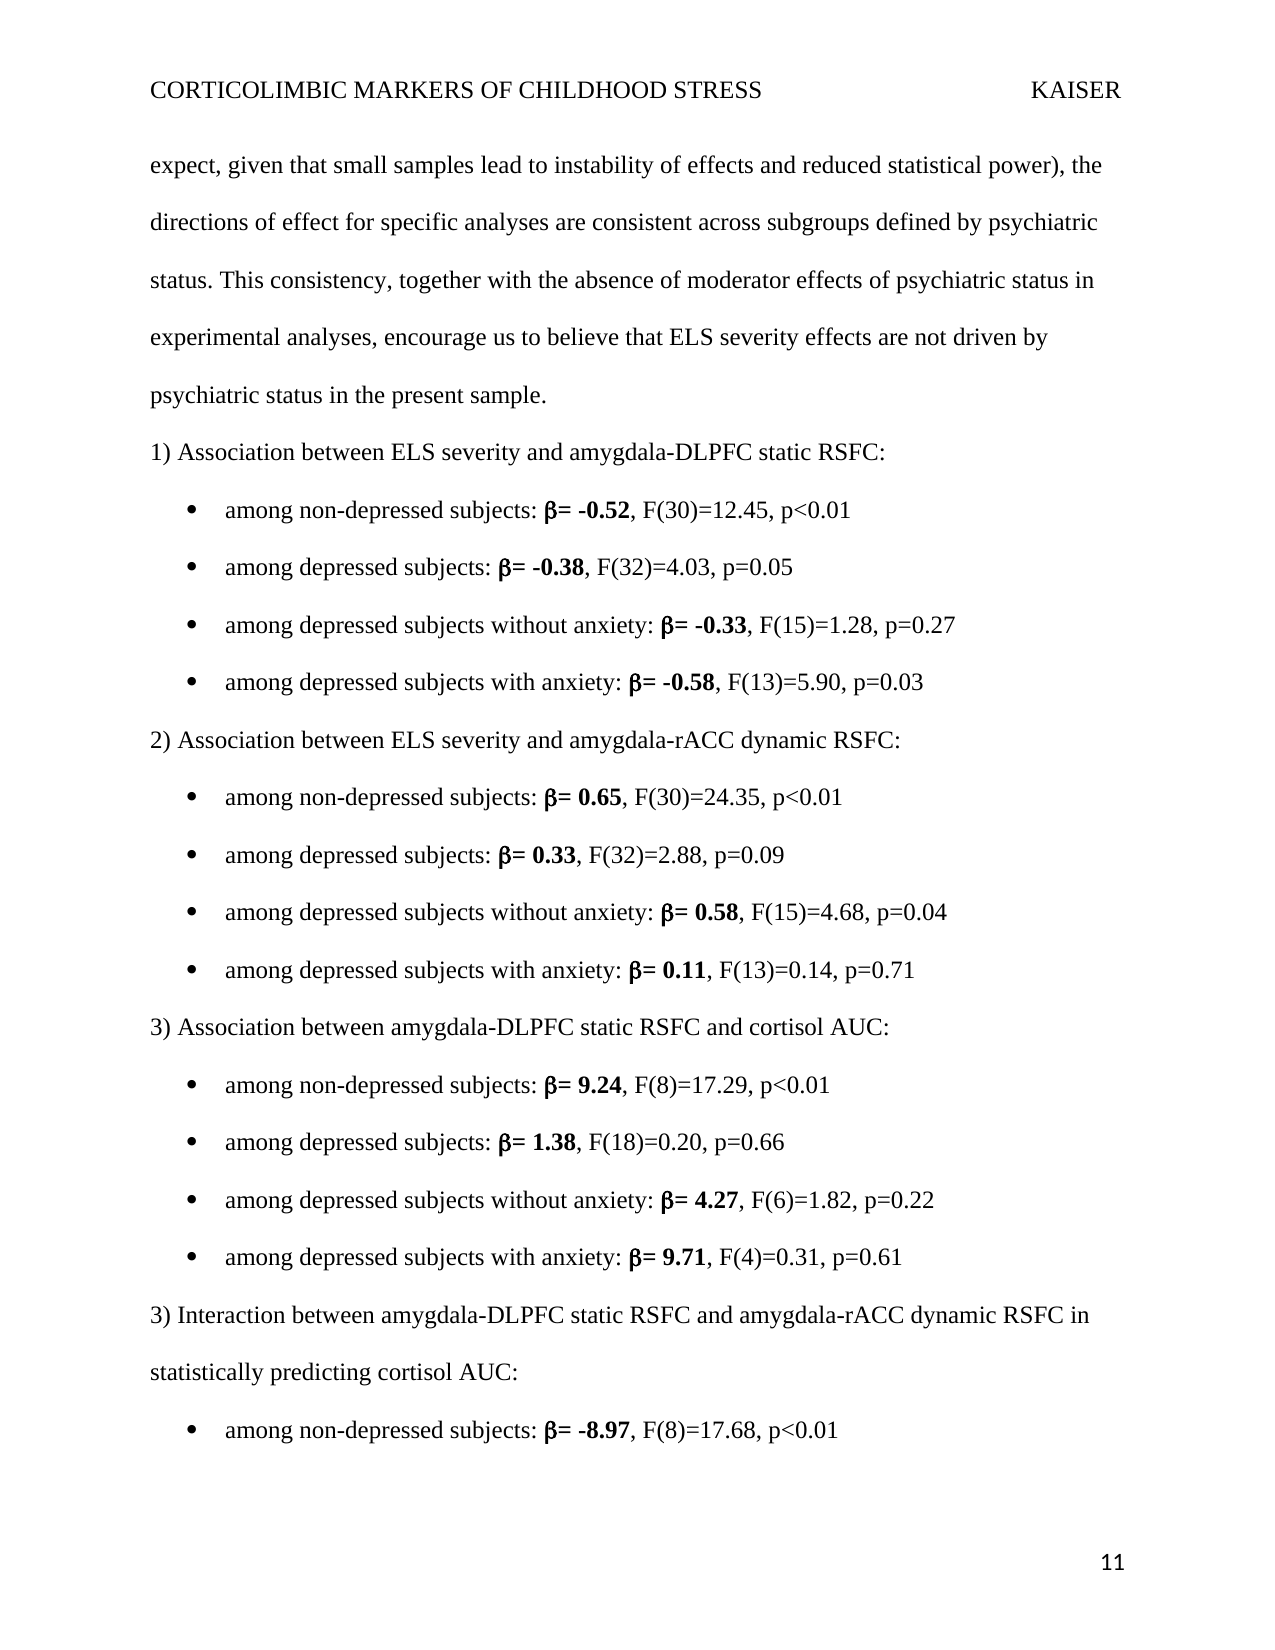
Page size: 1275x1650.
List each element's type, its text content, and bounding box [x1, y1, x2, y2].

list among non-depressed subjects: = 0.65, F(30)=24.35, p<0.01 [187, 782, 1125, 811]
list among non-depressed subjects: = 9.24, F(8)=17.29, p<0.01 [187, 1070, 1125, 1099]
list among depressed subjects without anxiety: = -0.33, F(15)=1.28, p=0.27 [187, 610, 1125, 639]
list among depressed subjects with anxiety: = 9.71, F(4)=0.31, p=0.61 [187, 1242, 1125, 1271]
text 3) Interaction between amygdala-DLPFC static RSFC and amygdala-rACC dynamic RSFC in statistically predicting cortisol AUC: [150, 1300, 1125, 1386]
list among depressed subjects with anxiety: = 0.11, F(13)=0.14, p=0.71 [187, 955, 1125, 984]
list among depressed subjects: = -0.38, F(32)=4.03, p=0.05 [187, 552, 1125, 581]
list among non-depressed subjects: = -0.52, F(30)=12.45, p<0.01 [187, 495, 1125, 524]
list among depressed subjects: = 1.38, F(18)=0.20, p=0.66 [187, 1127, 1125, 1156]
list among depressed subjects without anxiety: = 0.58, F(15)=4.68, p=0.04 [187, 897, 1125, 926]
text 3) Association between amygdala-DLPFC static RSFC and cortisol AUC: [150, 1012, 1125, 1041]
list among depressed subjects: = 0.33, F(32)=2.88, p=0.09 [187, 840, 1125, 869]
text 2) Association between ELS severity and amygdala-rACC dynamic RSFC: [150, 725, 1125, 754]
list among non-depressed subjects: = -8.97, F(8)=17.68, p<0.01 [187, 1415, 1125, 1444]
list among depressed subjects with anxiety: = -0.58, F(13)=5.90, p=0.03 [187, 667, 1125, 696]
list among depressed subjects without anxiety: = 4.27, F(6)=1.82, p=0.22 [187, 1185, 1125, 1214]
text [150, 150, 1125, 409]
text 1) Association between ELS severity and amygdala-DLPFC static RSFC: [150, 437, 1125, 466]
